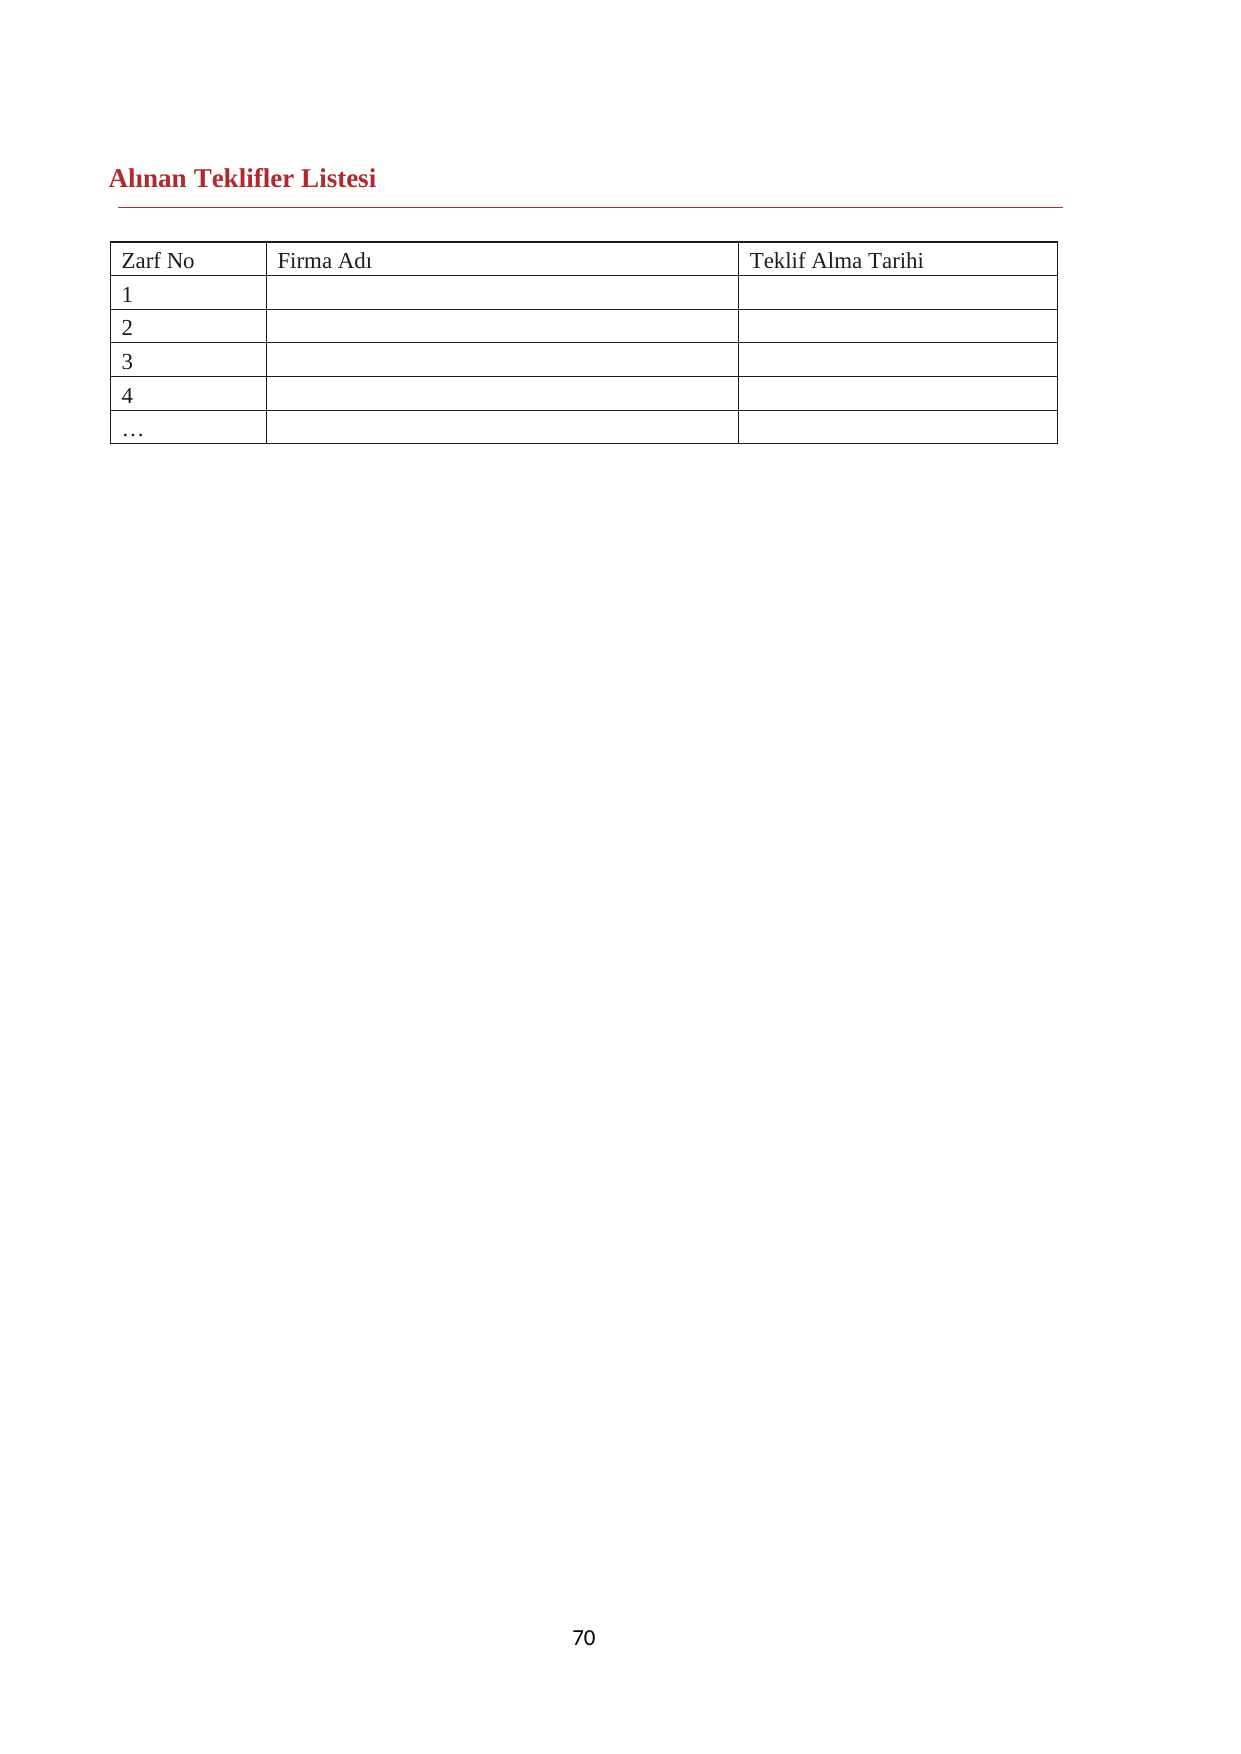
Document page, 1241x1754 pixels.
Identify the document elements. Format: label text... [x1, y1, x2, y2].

table_cell … [111, 411, 266, 443]
table_header Firma Adı [267, 243, 738, 275]
table_cell [739, 343, 1057, 376]
table_header Teklif Alma Tarihi [739, 243, 1057, 275]
table_cell [739, 411, 1057, 443]
table_cell [739, 377, 1057, 409]
table_cell [267, 343, 738, 376]
table_cell [739, 276, 1057, 309]
table_header Zarf No [111, 243, 266, 275]
subtitle Alınan Teklifler Listesi [45, 162, 1134, 194]
table_cell 2 [111, 310, 266, 342]
table_cell [739, 310, 1057, 342]
table_cell 3 [111, 343, 266, 376]
table_cell [267, 276, 738, 309]
table_cell [267, 377, 738, 409]
table_cell [267, 411, 738, 443]
table_cell [267, 310, 738, 342]
table_cell 1 [111, 276, 266, 309]
table_cell 4 [111, 377, 266, 409]
